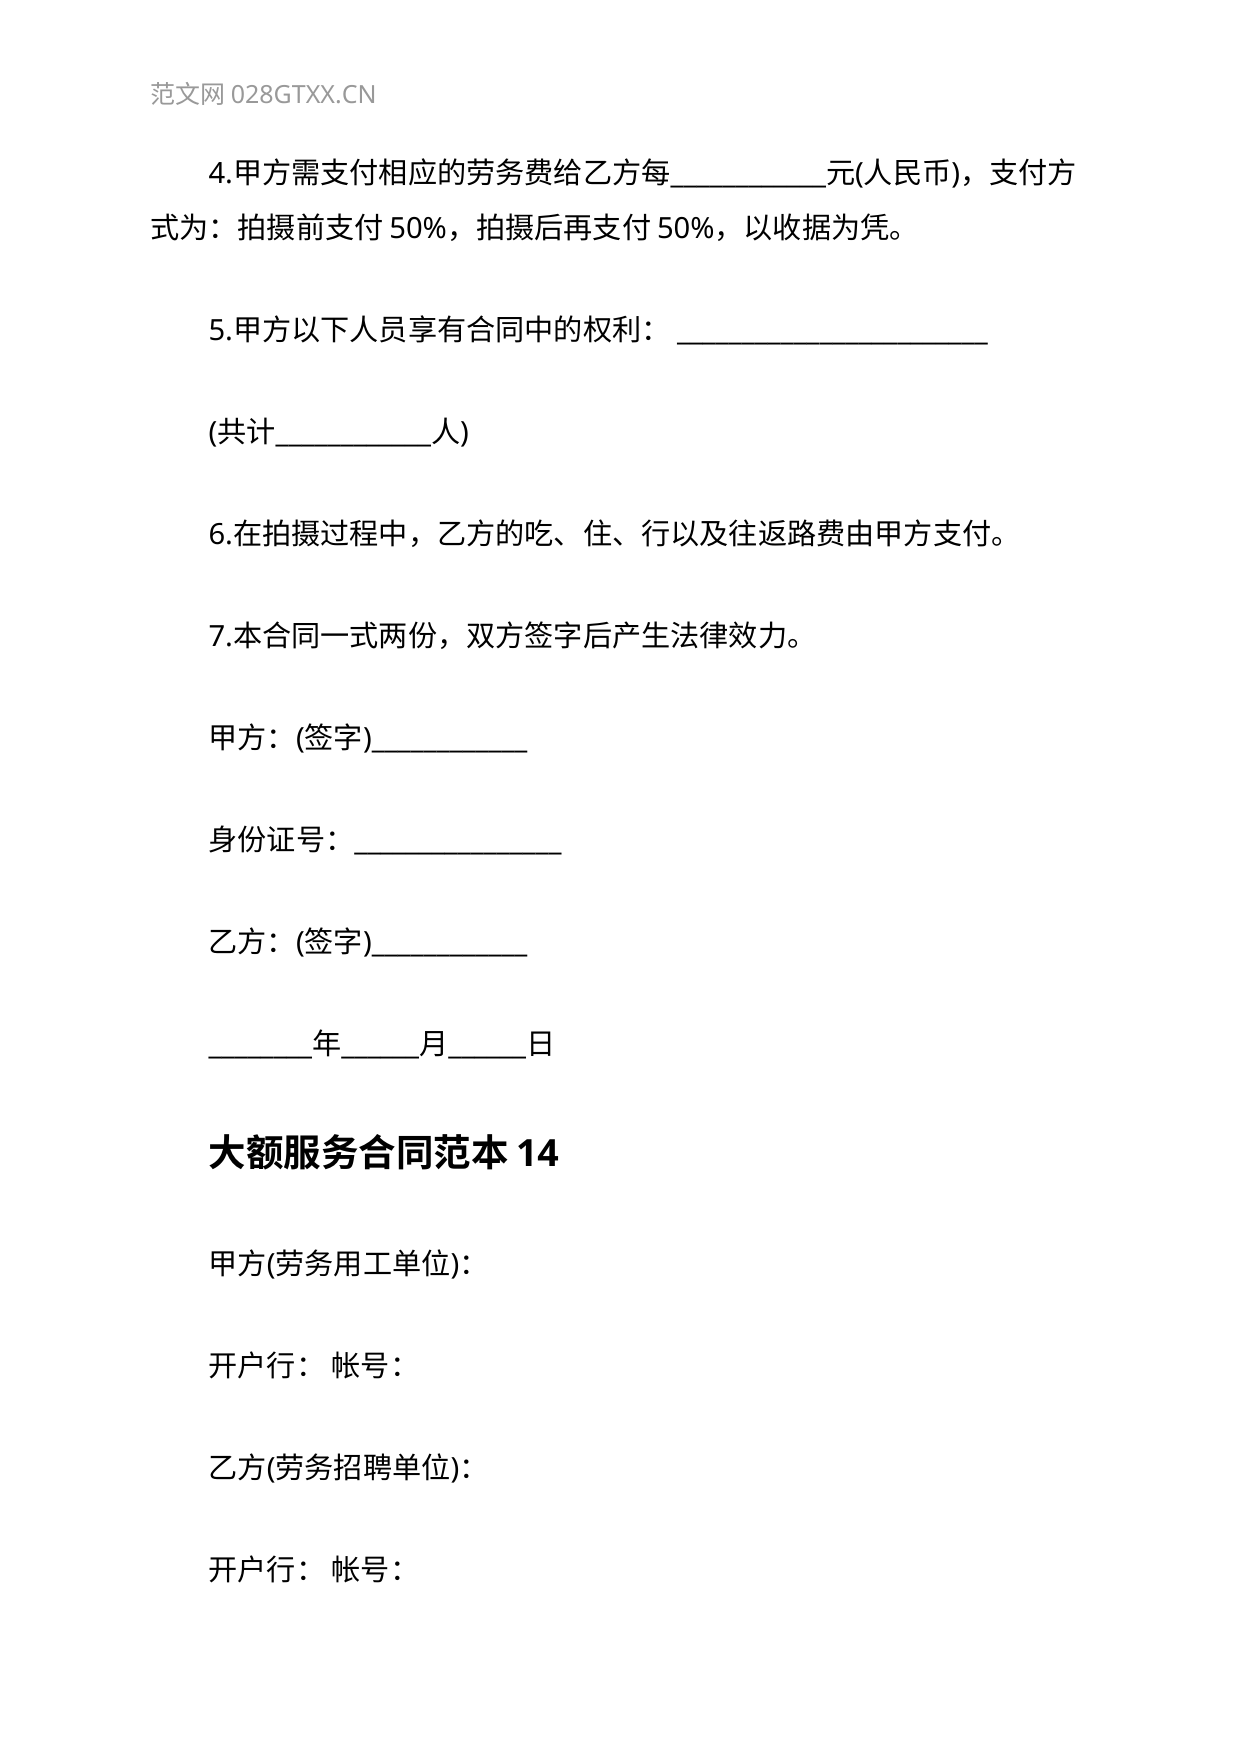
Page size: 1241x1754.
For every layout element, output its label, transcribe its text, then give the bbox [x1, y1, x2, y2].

text 5.甲方以下人员享有合同中的权利： ________________________ [150, 307, 1090, 349]
text 乙方(劳务招聘单位)： [150, 1444, 1090, 1487]
text 身份证号：________________ [150, 817, 1090, 859]
text 乙方：(签字)____________ [150, 919, 1090, 961]
text 7.本合同一式两份，双方签字后产生法律效力。 [150, 613, 1090, 655]
text 开户行： 帐号： [150, 1342, 1090, 1385]
text 甲方：(签字)____________ [150, 715, 1090, 757]
text 4.甲方需支付相应的劳务费给乙方每____________元(人民币)，支付方式为：拍摄前支付50%，拍摄后再支付50%，以收据为凭。 [150, 150, 1090, 247]
text 大额服务合同范本14 [150, 1123, 1090, 1177]
text ________年______月______日 [150, 1021, 1090, 1063]
text (共计____________人) [150, 409, 1090, 451]
text 开户行： 帐号： [150, 1546, 1090, 1588]
text 6.在拍摄过程中，乙方的吃、住、行以及往返路费由甲方支付。 [150, 511, 1090, 553]
text 甲方(劳务用工单位)： [150, 1240, 1090, 1283]
